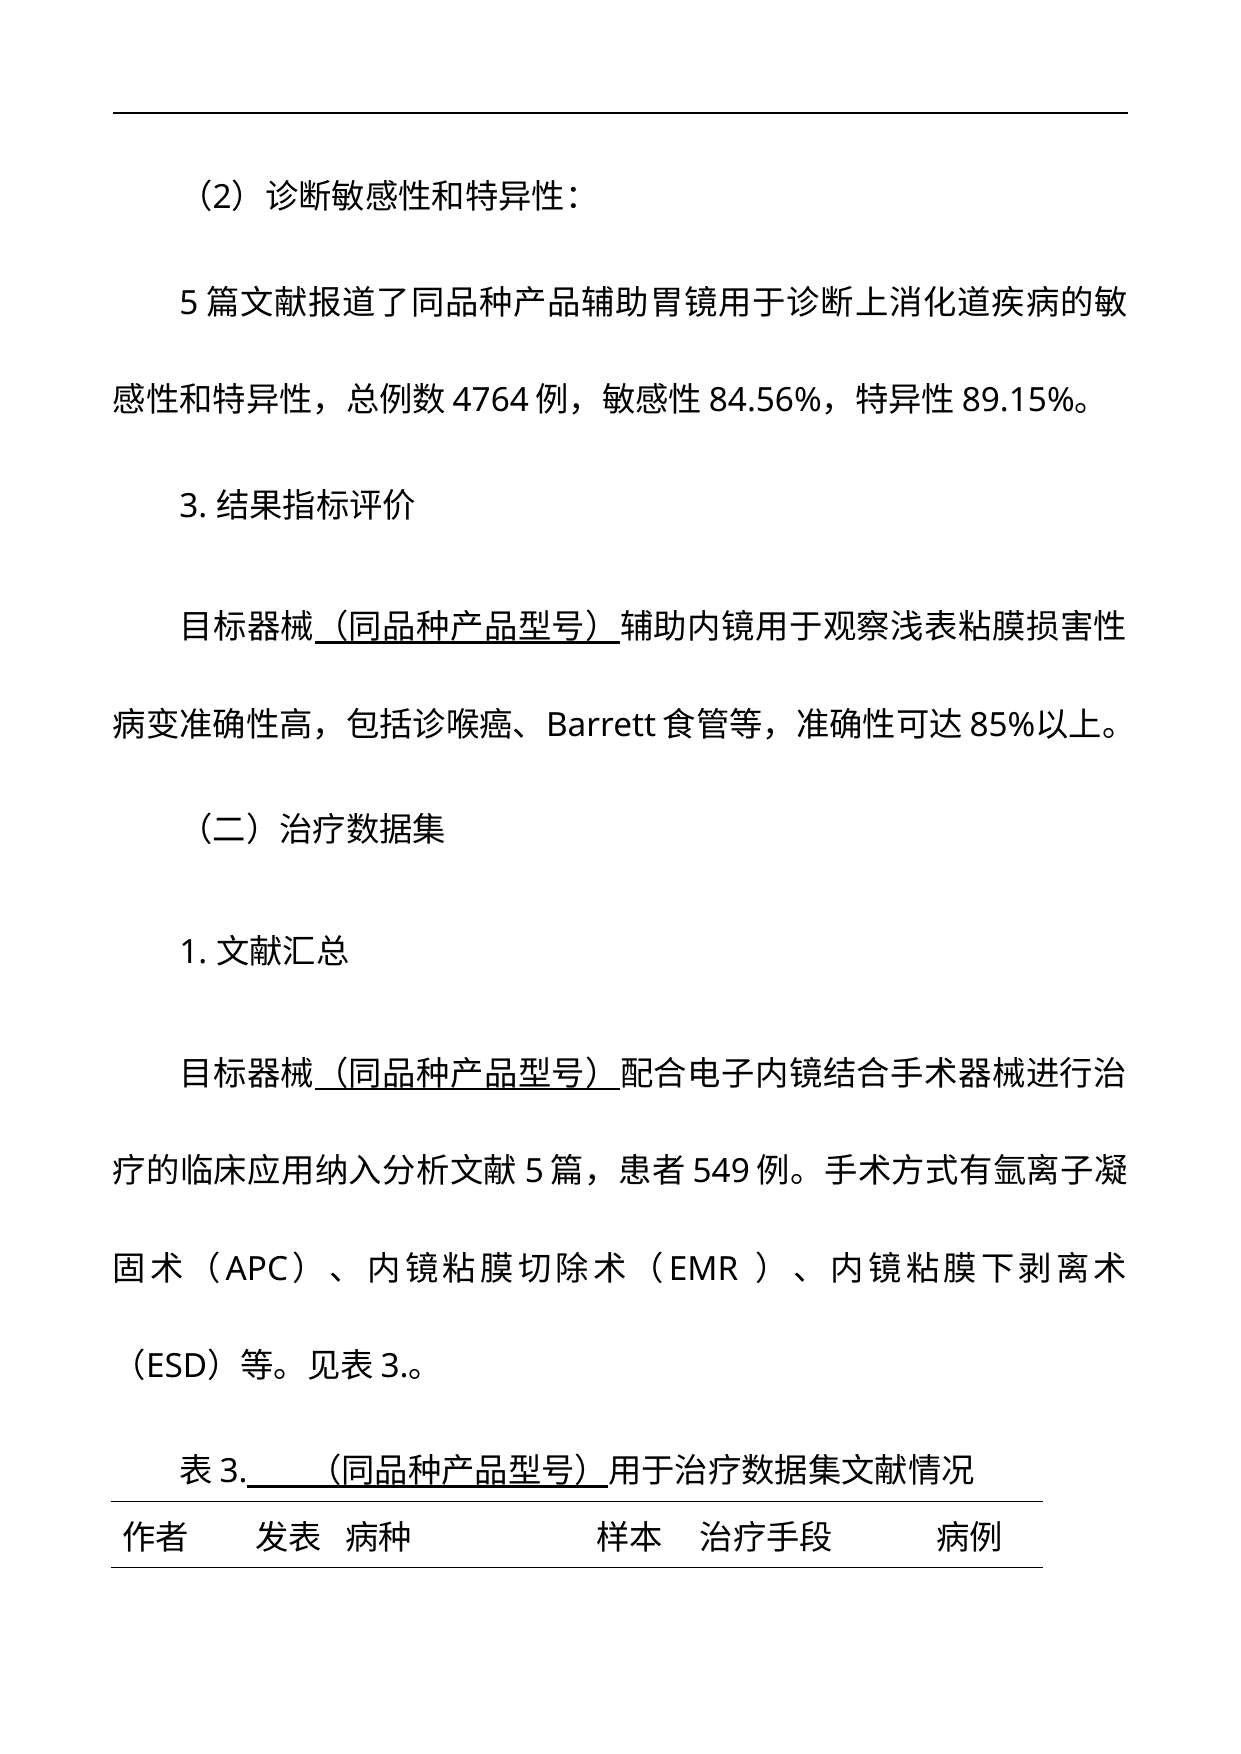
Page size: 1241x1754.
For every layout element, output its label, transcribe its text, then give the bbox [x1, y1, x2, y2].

table_cell 病种 [334, 1502, 585, 1567]
text 1. 文献汇总 [112, 916, 1128, 981]
table_cell 病例分配 [925, 1502, 1043, 1567]
table_cell 治疗手段 [688, 1502, 924, 1567]
text （2）诊断敏感性和特异性： [112, 162, 1128, 227]
table_cell 发表 年限 [244, 1502, 334, 1567]
text 目标器械（同品种产品型号）辅助内镜用于观察浅表粘膜损害性病变准确性高，包括诊喉癌、Barrett食管等，准确性可达85%以上。 [112, 592, 1128, 754]
text 目标器械（同品种产品型号）配合电子内镜结合手术器械进行治疗的临床应用纳入分析文献5篇，患者549例。手术方式有氩离子凝固术（APC）、内镜粘膜切除术（EMR ）、内镜粘膜下剥离术（ESD）等。见表3.。 [112, 1038, 1128, 1396]
text 3. 结果指标评价 [112, 470, 1128, 535]
table_cell 作者 [111, 1502, 244, 1567]
text （二）治疗数据集 [112, 795, 1128, 860]
table_header 表3. （同品种产品型号）用于治疗数据集文献情况 [111, 1436, 1043, 1501]
table_cell 样本量 [585, 1502, 688, 1567]
text 5篇文献报道了同品种产品辅助胃镜用于诊断上消化道疾病的敏感性和特异性，总例数4764例，敏感性84.56%，特异性89.15%。 [112, 267, 1128, 430]
